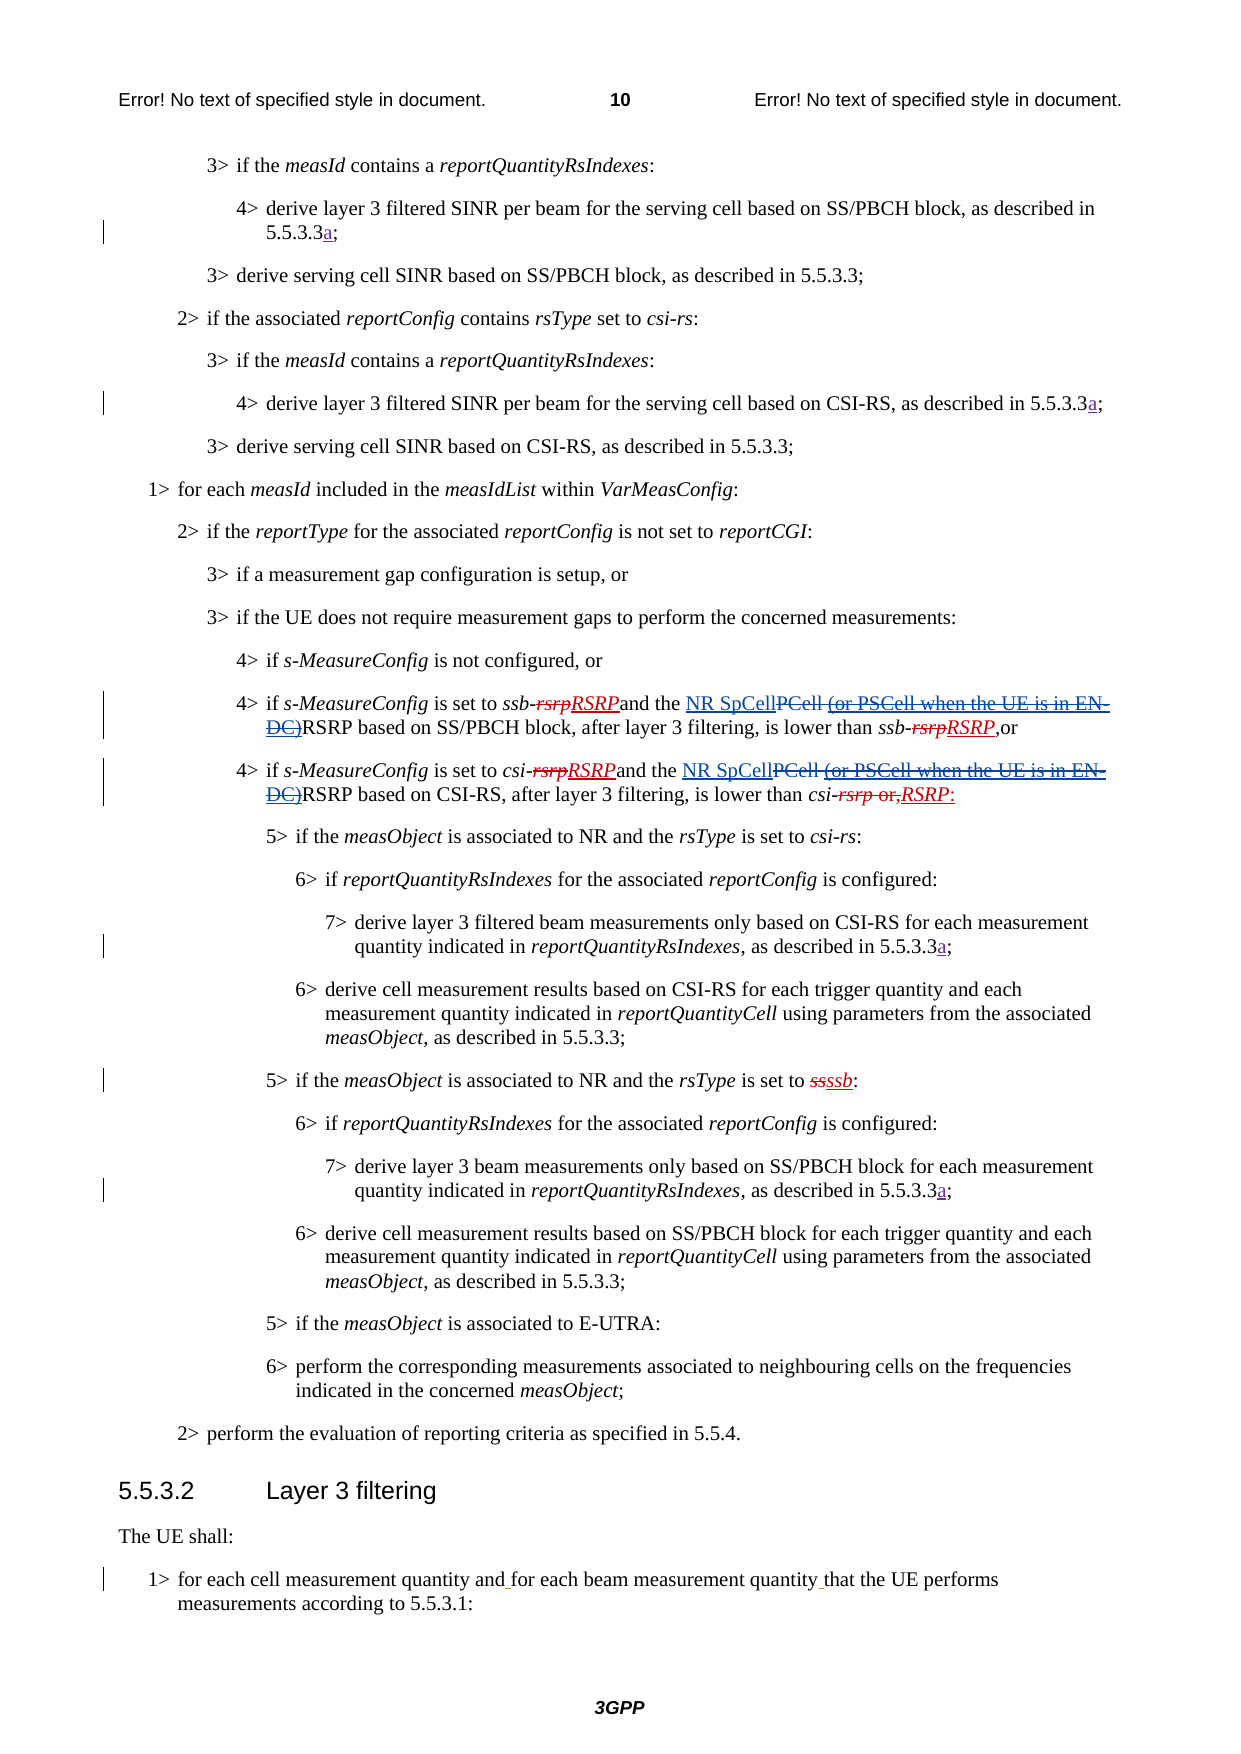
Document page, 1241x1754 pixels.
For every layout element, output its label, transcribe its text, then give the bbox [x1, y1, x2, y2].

text 2> if the associated reportConfig contains rsType set to csi-rs: [177, 305, 1122, 329]
text 2> perform the evaluation of reporting criteria as specified in 5.5.4. [177, 1421, 1122, 1445]
text 1> for each measId included in the measIdList within VarMeasConfig: [148, 477, 1122, 501]
text 5> if the measObject is associated to NR and the rsType is set to : [266, 1068, 1122, 1092]
text 1> for each cell measurement quantity andfor each beam measurement quantitythat the UE performs measurements according to 5.5.3.1: [148, 1567, 1122, 1615]
text 3> if a measurement gap configuration is setup, or [207, 562, 1122, 586]
text 3> if the measId contains a reportQuantityRsIndexes: [207, 153, 1122, 177]
text 3> derive serving cell SINR based on SS/PBCH block, as described in 5.5.3.3; [207, 263, 1122, 287]
text 4> derive layer 3 filtered SINR per beam for the serving cell based on SS/PBCH block, as described in 5.5.3.3; [236, 196, 1122, 244]
text 3> if the measId contains a reportQuantityRsIndexes: [207, 348, 1122, 372]
text 7> derive layer 3 beam measurements only based on SS/PBCH block for each measurement quantity indicated in reportQuantityRsIndexes, as described in 5.5.3.3; [325, 1153, 1122, 1202]
text 6> derive cell measurement results based on CSI-RS for each trigger quantity and each measurement quantity indicated in reportQuantityCell using parameters from the associated measObject, as described in 5.5.3.3; [295, 977, 1122, 1049]
text 7> derive layer 3 filtered beam measurements only based on CSI-RS for each measurement quantity indicated in reportQuantityRsIndexes, as described in 5.5.3.3; [325, 910, 1122, 958]
text 2> if the reportType for the associated reportConfig is not set to reportCGI: [177, 519, 1122, 543]
text 4> if s-MeasureConfig is set to csi-and the RSRP based on CSI-RS, after layer 3 filtering, is lower than csi- [236, 758, 1122, 806]
text 4> if s-MeasureConfig is not configured, or [236, 648, 1122, 672]
text 3> if the UE does not require measurement gaps to perform the concerned measurements: [207, 605, 1122, 629]
text 5> if the measObject is associated to NR and the rsType is set to csi-rs: [266, 824, 1122, 848]
text 6> if reportQuantityRsIndexes for the associated reportConfig is configured: [295, 867, 1122, 891]
text 6> derive cell measurement results based on SS/PBCH block for each trigger quantity and each measurement quantity indicated in reportQuantityCell using parameters from the associated measObject, as described in 5.5.3.3; [295, 1220, 1122, 1293]
subtitle 5.5.3.2 Layer 3 filtering [118, 1476, 1122, 1505]
text 3> derive serving cell SINR based on CSI-RS, as described in 5.5.3.3; [207, 434, 1122, 458]
text The UE shall: [118, 1524, 1122, 1548]
text 4> if s-MeasureConfig is set to ssb-and the RSRP based on SS/PBCH block, after layer 3 filtering, is lower than ssb-,or [236, 691, 1122, 739]
text 6> if reportQuantityRsIndexes for the associated reportConfig is configured: [295, 1111, 1122, 1135]
text 6> perform the corresponding measurements associated to neighbouring cells on the frequencies indicated in the concerned measObject; [266, 1354, 1122, 1402]
text 4> derive layer 3 filtered SINR per beam for the serving cell based on CSI-RS, as described in 5.5.3.3; [236, 391, 1122, 415]
text 5> if the measObject is associated to E-UTRA: [266, 1311, 1122, 1335]
